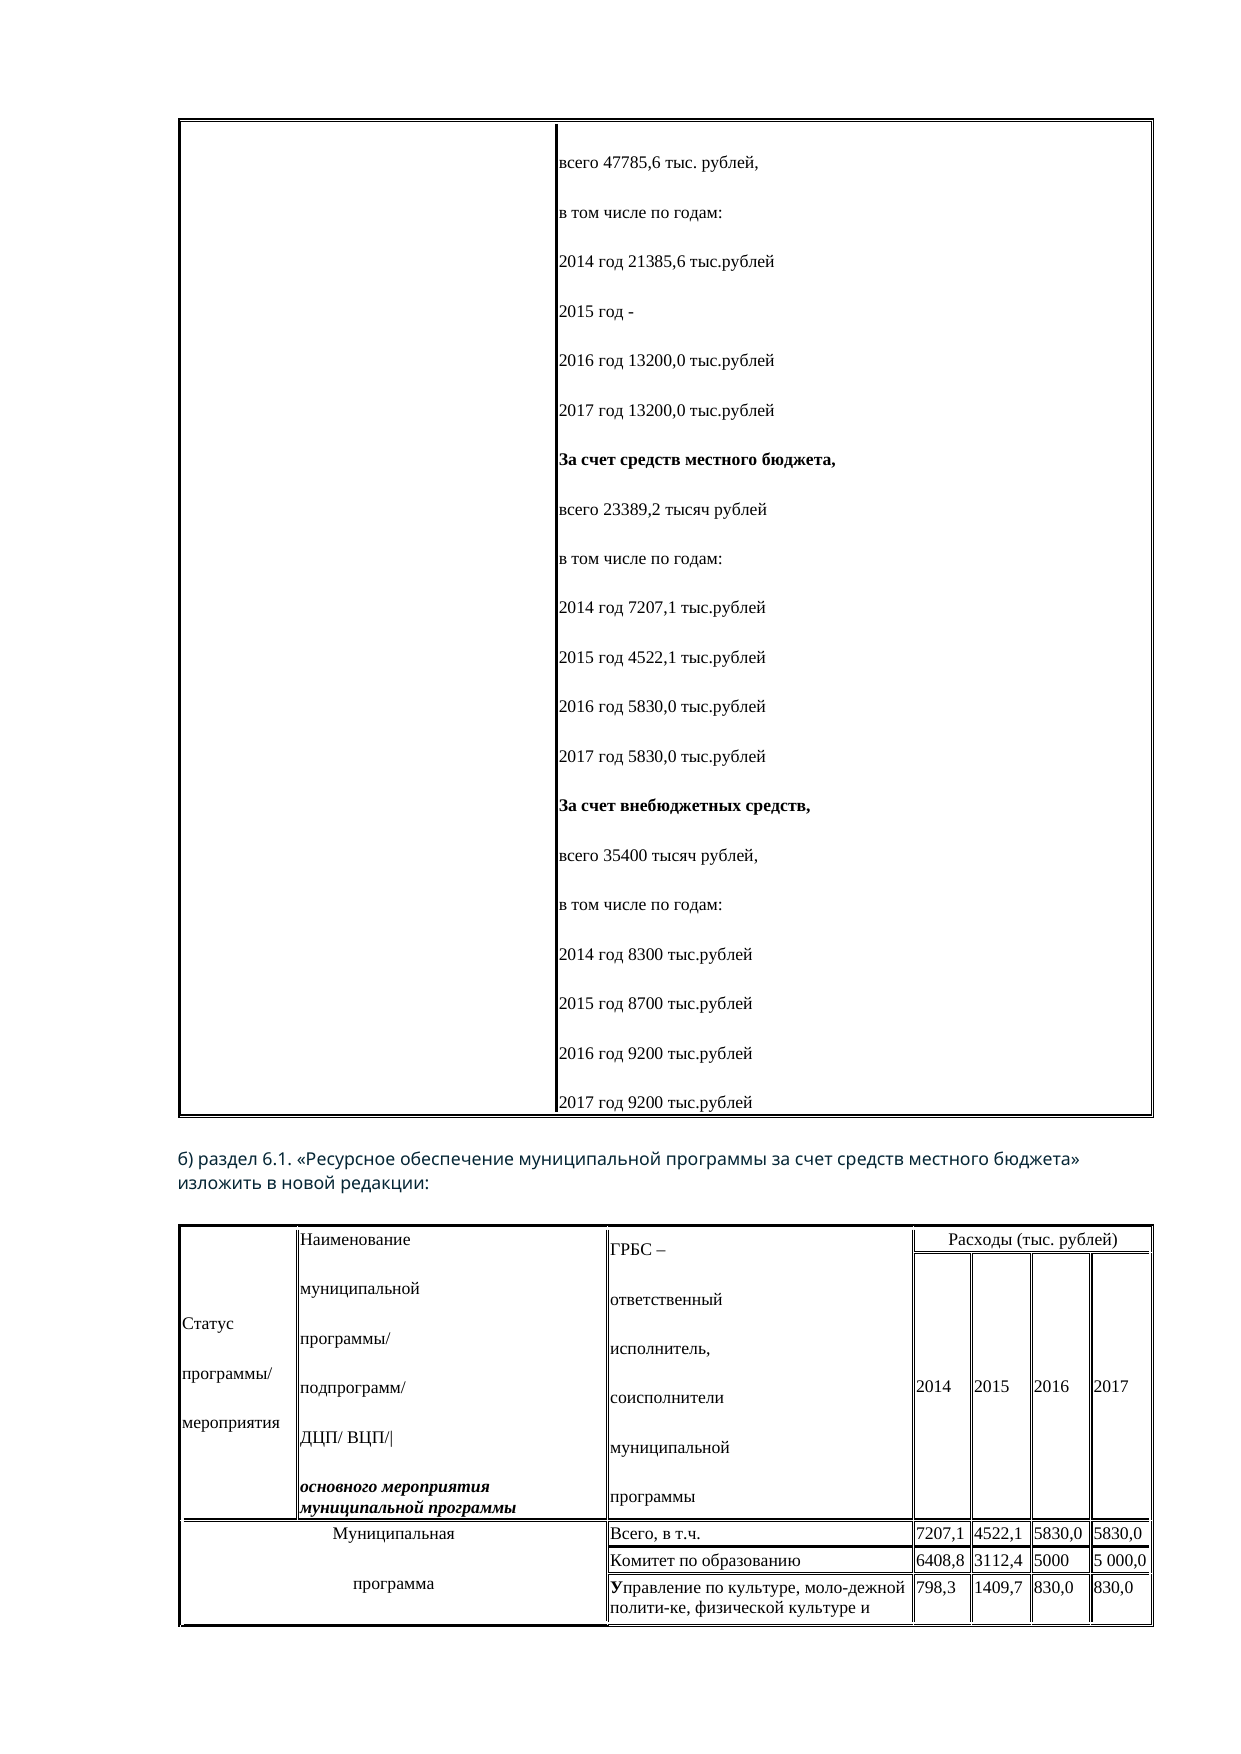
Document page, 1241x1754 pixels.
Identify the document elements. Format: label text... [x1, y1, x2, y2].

table_cell 830,0 [1031, 1572, 1091, 1624]
table_cell 5 000,0 [1093, 1545, 1151, 1572]
table_header Расходы (тыс. рублей) [914, 1227, 1151, 1251]
table_cell 2015 [973, 1254, 1030, 1518]
table_cell 3112,4 [973, 1548, 1030, 1572]
table_cell 5000 [1033, 1548, 1089, 1572]
table_cell Муниципальная программа «Организация отдыха и оздоровления детей в Ефремовском районе» [181, 1518, 608, 1624]
table_cell 4522,1 [973, 1522, 1030, 1545]
table_cell 5830,0 [1093, 1518, 1151, 1545]
table_cell 2014 [915, 1254, 970, 1518]
table_cell 6408,8 [915, 1548, 970, 1572]
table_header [556, 122, 1151, 1114]
table_cell Всего, в т.ч. [609, 1522, 912, 1545]
table_cell 2016 [1033, 1254, 1089, 1518]
table_cell Комитет по образованию [609, 1548, 912, 1572]
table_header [181, 122, 556, 1114]
table_header Статус программы/ мероприятия [181, 1227, 298, 1518]
table_cell 798,3 [914, 1575, 972, 1624]
table_cell 5830,0 [1033, 1522, 1089, 1545]
table_cell 830,0 [1091, 1572, 1152, 1624]
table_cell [608, 1575, 913, 1624]
table_cell 1409,7 [972, 1575, 1031, 1624]
table_cell 2017 [1091, 1251, 1152, 1518]
table_header ГРБС – ответственный исполнитель, соисполнители муниципальной программы [608, 1227, 913, 1518]
table_cell 7207,1 [915, 1522, 970, 1545]
table_header Наименование муниципальной программы/ подпрограмм/ ДЦП/ ВЦП/| основного мероприятия муниципальной программы [298, 1227, 608, 1518]
text б) раздел 6.1. «Ресурсное обеспечение муниципальной программы за счет средств местного бюджета» изложить в новой редакции: [177, 1146, 1152, 1195]
